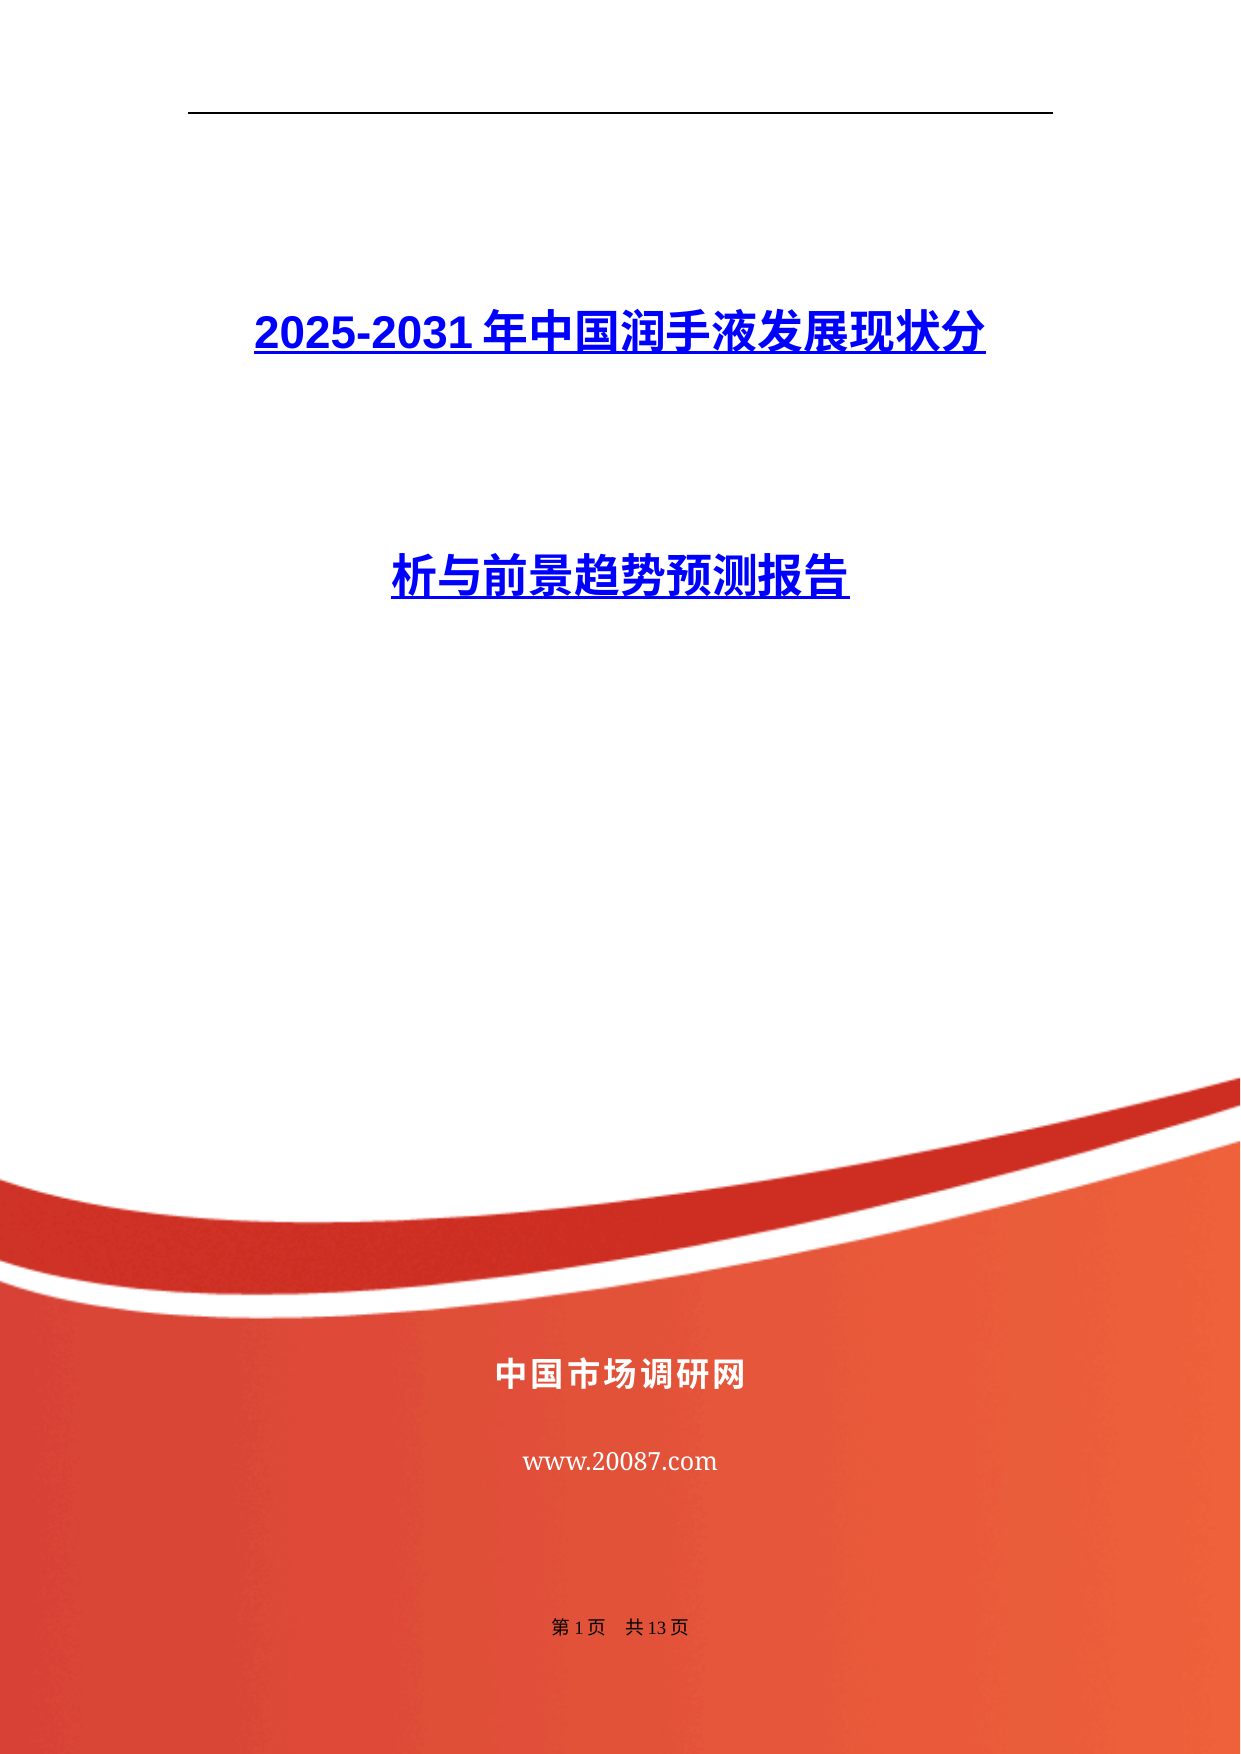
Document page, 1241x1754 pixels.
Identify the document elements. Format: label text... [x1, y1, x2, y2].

text www.20087.com [187, 1428, 1053, 1493]
picture [0, 1006, 1241, 1754]
subtitle 中国市场调研网 [187, 1339, 1053, 1404]
table_header 2025-2031年中国润手液发展现状分析与前景趋势预测报告 [188, 207, 1053, 773]
